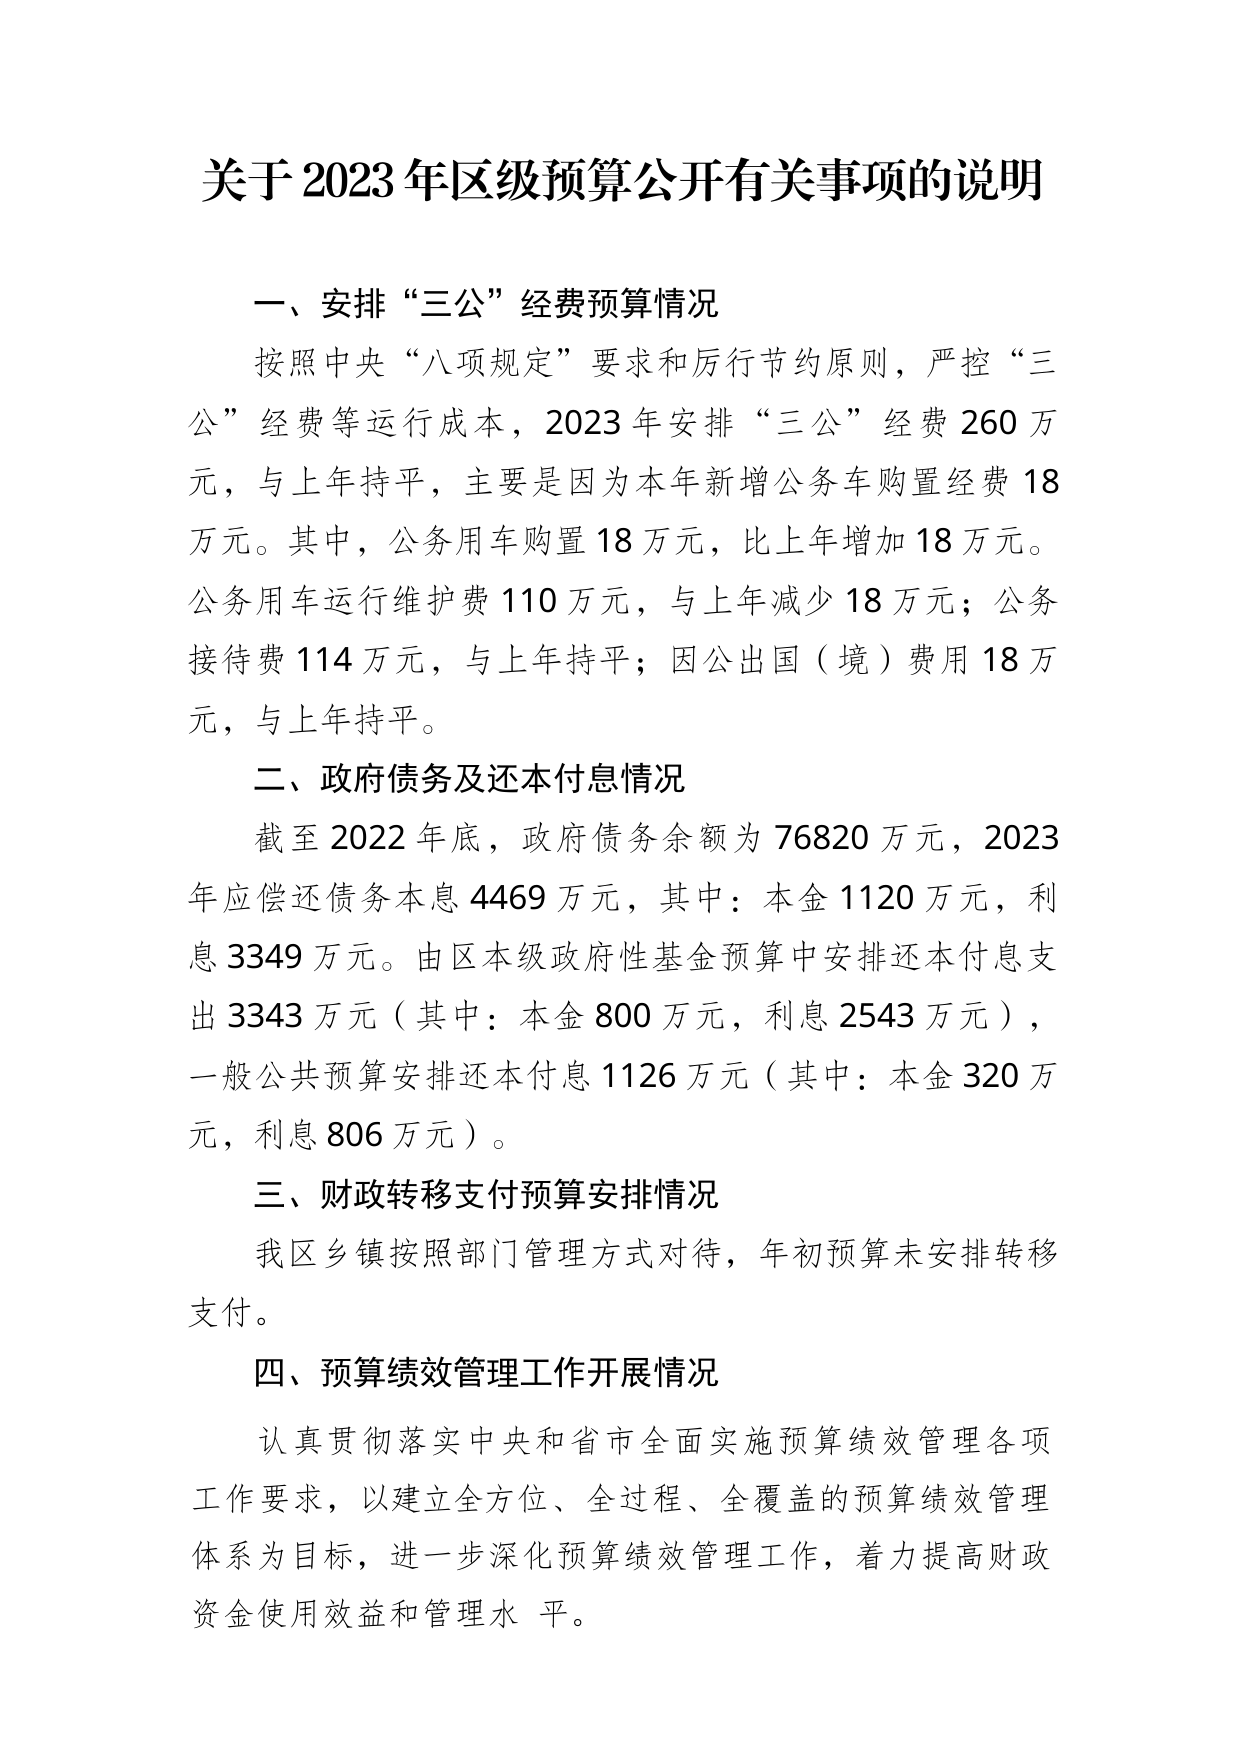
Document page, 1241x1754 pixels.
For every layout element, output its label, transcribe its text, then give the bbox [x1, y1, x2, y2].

text 按照中央“八项规定”要求和厉行节约原则，严控“三公”经费等运行成本，2023年安排“三公”经费260万元，与上年持平，主要是因为本年新增公务车购置经费18万元。其中，公务用车购置18万元，比上年增加18万元。公务用车运行维护费110万元，与上年减少18万元；公务接待费114万元，与上年持平；因公出国（境）费用18万元，与上年持平。 [186, 327, 1060, 743]
text 四、预算绩效管理工作开展情况 [186, 1337, 1060, 1396]
text 截至2022年底，政府债务余额为76820万元，2023年应偿还债务本息4469万元，其中：本金1120万元，利息3349万元。由区本级政府性基金预算中安排还本付息支出3343万元（其中：本金800万元，利息2543万元），一般公共预算安排还本付息1126万元（其中：本金320万元，利息806万元）。 [186, 802, 1060, 1158]
text 三、财政转移支付预算安排情况 [186, 1158, 1060, 1218]
text 一、安排“三公”经费预算情况 [186, 268, 1060, 327]
text 关于2023年区级预算公开有关事项的说明 [186, 149, 1060, 208]
text 我区乡镇按照部门管理方式对待，年初预算未安排转移支付。 [186, 1218, 1060, 1337]
text 认真贯彻落实中央和省市全面实施预算绩效管理各项 工作要求，以建立全方位、全过程、全覆盖的预算绩效管理体系为目标，进一步深化预算绩效管理工作，着力提高财政资金使用效益和管理水 平。 [189, 1421, 1053, 1630]
text 二、政府债务及还本付息情况 [186, 743, 1060, 802]
